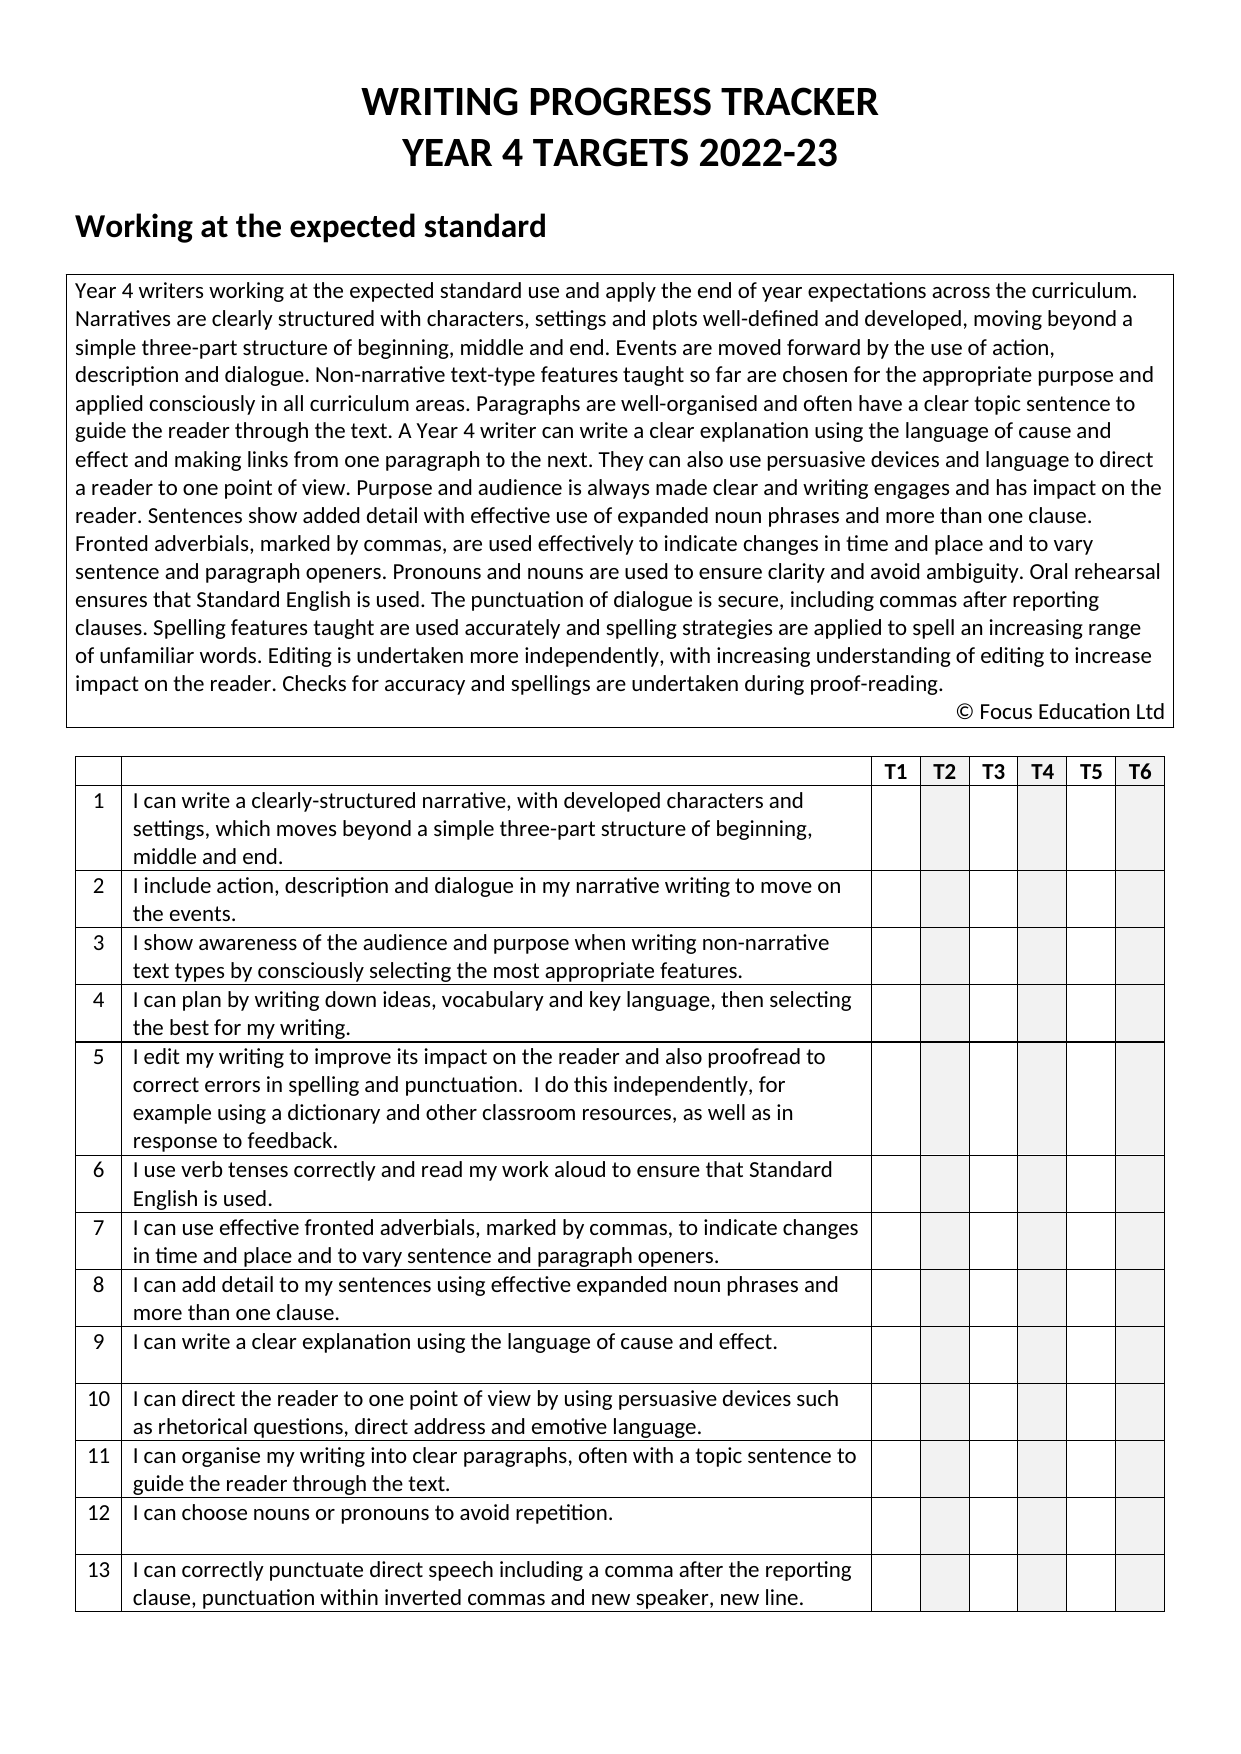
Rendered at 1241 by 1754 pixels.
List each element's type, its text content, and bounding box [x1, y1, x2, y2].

table_cell [872, 928, 920, 984]
table_cell [1067, 786, 1115, 870]
table_cell [921, 928, 969, 984]
table_cell [970, 985, 1017, 1041]
table_cell [1067, 871, 1115, 927]
table_cell [1018, 1441, 1066, 1497]
table_cell I can correctly punctuate direct speech including a comma after the reporting clause, punctuation within inverted commas and new speaker, new line. [122, 1555, 871, 1611]
table_cell [872, 1441, 920, 1497]
table_cell 1 [76, 786, 121, 870]
table_cell [872, 1498, 920, 1554]
table_cell [1116, 1441, 1164, 1497]
table_cell [921, 1156, 969, 1212]
table_cell [1018, 786, 1066, 870]
table_header T6 [1116, 757, 1164, 785]
text YEAR 4 TARGETS 2022-23 [75, 126, 1165, 177]
table_cell 12 [76, 1498, 121, 1554]
table_cell [1067, 1441, 1115, 1497]
table_cell [1116, 1327, 1164, 1383]
table_cell [1018, 1043, 1066, 1154]
table_cell [1018, 1156, 1066, 1212]
table_cell [970, 786, 1017, 870]
table_cell [1116, 871, 1164, 927]
table_cell [970, 1156, 1017, 1212]
table_cell [1018, 1498, 1066, 1554]
table_cell I show awareness of the audience and purpose when writing non-narrative text types by consciously selecting the most appropriate features. [122, 928, 871, 984]
table_cell [1018, 928, 1066, 984]
table_cell [921, 1327, 969, 1383]
table_cell I use verb tenses correctly and read my work aloud to ensure that Standard English is used. [122, 1156, 871, 1212]
table_cell [1116, 985, 1164, 1041]
table_cell [1067, 1270, 1115, 1326]
table_cell I can direct the reader to one point of view by using persuasive devices such as rhetorical questions, direct address and emotive language. [122, 1384, 871, 1440]
table_cell [1116, 1270, 1164, 1326]
text Working at the expected standard [75, 205, 1165, 245]
table_cell [1018, 1555, 1066, 1611]
table_cell [970, 1043, 1017, 1154]
table_cell 8 [76, 1270, 121, 1326]
table_cell [872, 786, 920, 870]
table_cell [921, 1441, 969, 1497]
table_cell [1116, 1498, 1164, 1554]
table_cell [970, 1213, 1017, 1269]
table_cell 3 [76, 928, 121, 984]
table_cell I can write a clearly-structured narrative, with developed characters and settings, which moves beyond a simple three-part structure of beginning, middle and end. [122, 786, 871, 870]
text Year 4 writers working at the expected standard use and apply the end of year expectations across the curriculum. Narratives are clearly structured with characters, settings and plots well-defined and developed, moving beyond a simple three-part structure of beginning, middle and end. Events are moved forward by the use of action, description and dialogue. Non-narrative text-type features taught so far are chosen for the appropriate purpose and applied consciously in all curriculum areas. Paragraphs are well-organised and often have a clear topic sentence to guide the reader through the text. A Year 4 writer can write a clear explanation using the language of cause and effect and making links from one paragraph to the next. They can also use persuasive devices and language to direct a reader to one point of view. Purpose and audience is always made clear and writing engages and has impact on the reader. Sentences show added detail with effective use of expanded noun phrases and more than one clause. Fronted adverbials, marked by commas, are used effectively to indicate changes in time and place and to vary sentence and paragraph openers. Pronouns and nouns are used to ensure clarity and avoid ambiguity. Oral rehearsal ensures that Standard English is used. The punctuation of dialogue is secure, including commas after reporting clauses. Spelling features taught are used accurately and spelling strategies are applied to spell an increasing range of unfamiliar words. Editing is undertaken more independently, with increasing understanding of editing to increase impact on the reader. Checks for accuracy and spellings are undertaken during proof-reading. [67, 275, 1173, 694]
table_cell [1116, 1384, 1164, 1440]
table_cell [970, 1498, 1017, 1554]
table_cell [921, 1384, 969, 1440]
table_cell [1018, 1270, 1066, 1326]
table_cell [1116, 1043, 1164, 1154]
table_cell [1067, 1156, 1115, 1212]
table_cell I can write a clear explanation using the language of cause and effect. [122, 1327, 871, 1383]
table_cell I can organise my writing into clear paragraphs, often with a topic sentence to guide the reader through the text. [122, 1441, 871, 1497]
table_cell [921, 871, 969, 927]
table_cell [1067, 1213, 1115, 1269]
table_cell 10 [76, 1384, 121, 1440]
table_header T1 [872, 757, 920, 785]
table_cell [970, 1441, 1017, 1497]
table_cell [970, 1270, 1017, 1326]
table_cell [1067, 1043, 1115, 1154]
table_cell [872, 1384, 920, 1440]
table_cell I can use effective fronted adverbials, marked by commas, to indicate changes in time and place and to vary sentence and paragraph openers. [122, 1213, 871, 1269]
table_header T3 [970, 757, 1017, 785]
table_cell 5 [76, 1043, 121, 1154]
table_cell [872, 985, 920, 1041]
table_cell [1116, 928, 1164, 984]
table_cell [1067, 985, 1115, 1041]
table_cell [921, 1555, 969, 1611]
table_cell [970, 871, 1017, 927]
table_cell I can choose nouns or pronouns to avoid repetition. [122, 1498, 871, 1554]
table_cell [1067, 928, 1115, 984]
table_header T5 [1067, 757, 1115, 785]
table_cell [921, 1213, 969, 1269]
table_cell [1067, 1384, 1115, 1440]
table_cell 6 [76, 1156, 121, 1212]
table_cell [921, 786, 969, 870]
table_cell [872, 1555, 920, 1611]
table_cell [1067, 1327, 1115, 1383]
table_cell 4 [76, 985, 121, 1041]
table_cell [921, 1043, 969, 1154]
table_cell 13 [76, 1555, 121, 1611]
table_cell [970, 928, 1017, 984]
table_cell I edit my writing to improve its impact on the reader and also proofread to correct errors in spelling and punctuation. I do this independently, for example using a dictionary and other classroom resources, as well as in response to feedback. [122, 1043, 871, 1154]
table_cell [1018, 1213, 1066, 1269]
table_cell 2 [76, 871, 121, 927]
table_cell [872, 1156, 920, 1212]
table_cell [1018, 871, 1066, 927]
table_cell [970, 1384, 1017, 1440]
table_cell [921, 1498, 969, 1554]
table_cell [1067, 1498, 1115, 1554]
text © Focus Education Ltd [67, 694, 1173, 727]
table_cell [1116, 1213, 1164, 1269]
table_cell [970, 1327, 1017, 1383]
table_cell [1018, 1384, 1066, 1440]
table_header T2 [921, 757, 969, 785]
table_header [122, 757, 871, 785]
table_cell [970, 1555, 1017, 1611]
table_cell 7 [76, 1213, 121, 1269]
table_cell [872, 1043, 920, 1154]
table_header T4 [1018, 757, 1066, 785]
table_cell [872, 1270, 920, 1326]
table_cell [872, 1327, 920, 1383]
table_cell [921, 1270, 969, 1326]
table_cell [1116, 786, 1164, 870]
table_cell [872, 1213, 920, 1269]
table_cell [1018, 985, 1066, 1041]
table_cell I can add detail to my sentences using effective expanded noun phrases and more than one clause. [122, 1270, 871, 1326]
text WRITING PROGRESS TRACKER [75, 75, 1165, 126]
table_cell 9 [76, 1327, 121, 1383]
table_header [76, 757, 121, 785]
table_cell I can plan by writing down ideas, vocabulary and key language, then selecting the best for my writing. [122, 985, 871, 1041]
table_cell [1116, 1555, 1164, 1611]
table_cell 11 [76, 1441, 121, 1497]
table_cell [1018, 1327, 1066, 1383]
table_cell [872, 871, 920, 927]
table_cell [921, 985, 969, 1041]
table_cell [1116, 1156, 1164, 1212]
table_cell [1067, 1555, 1115, 1611]
table_cell I include action, description and dialogue in my narrative writing to move on the events. [122, 871, 871, 927]
